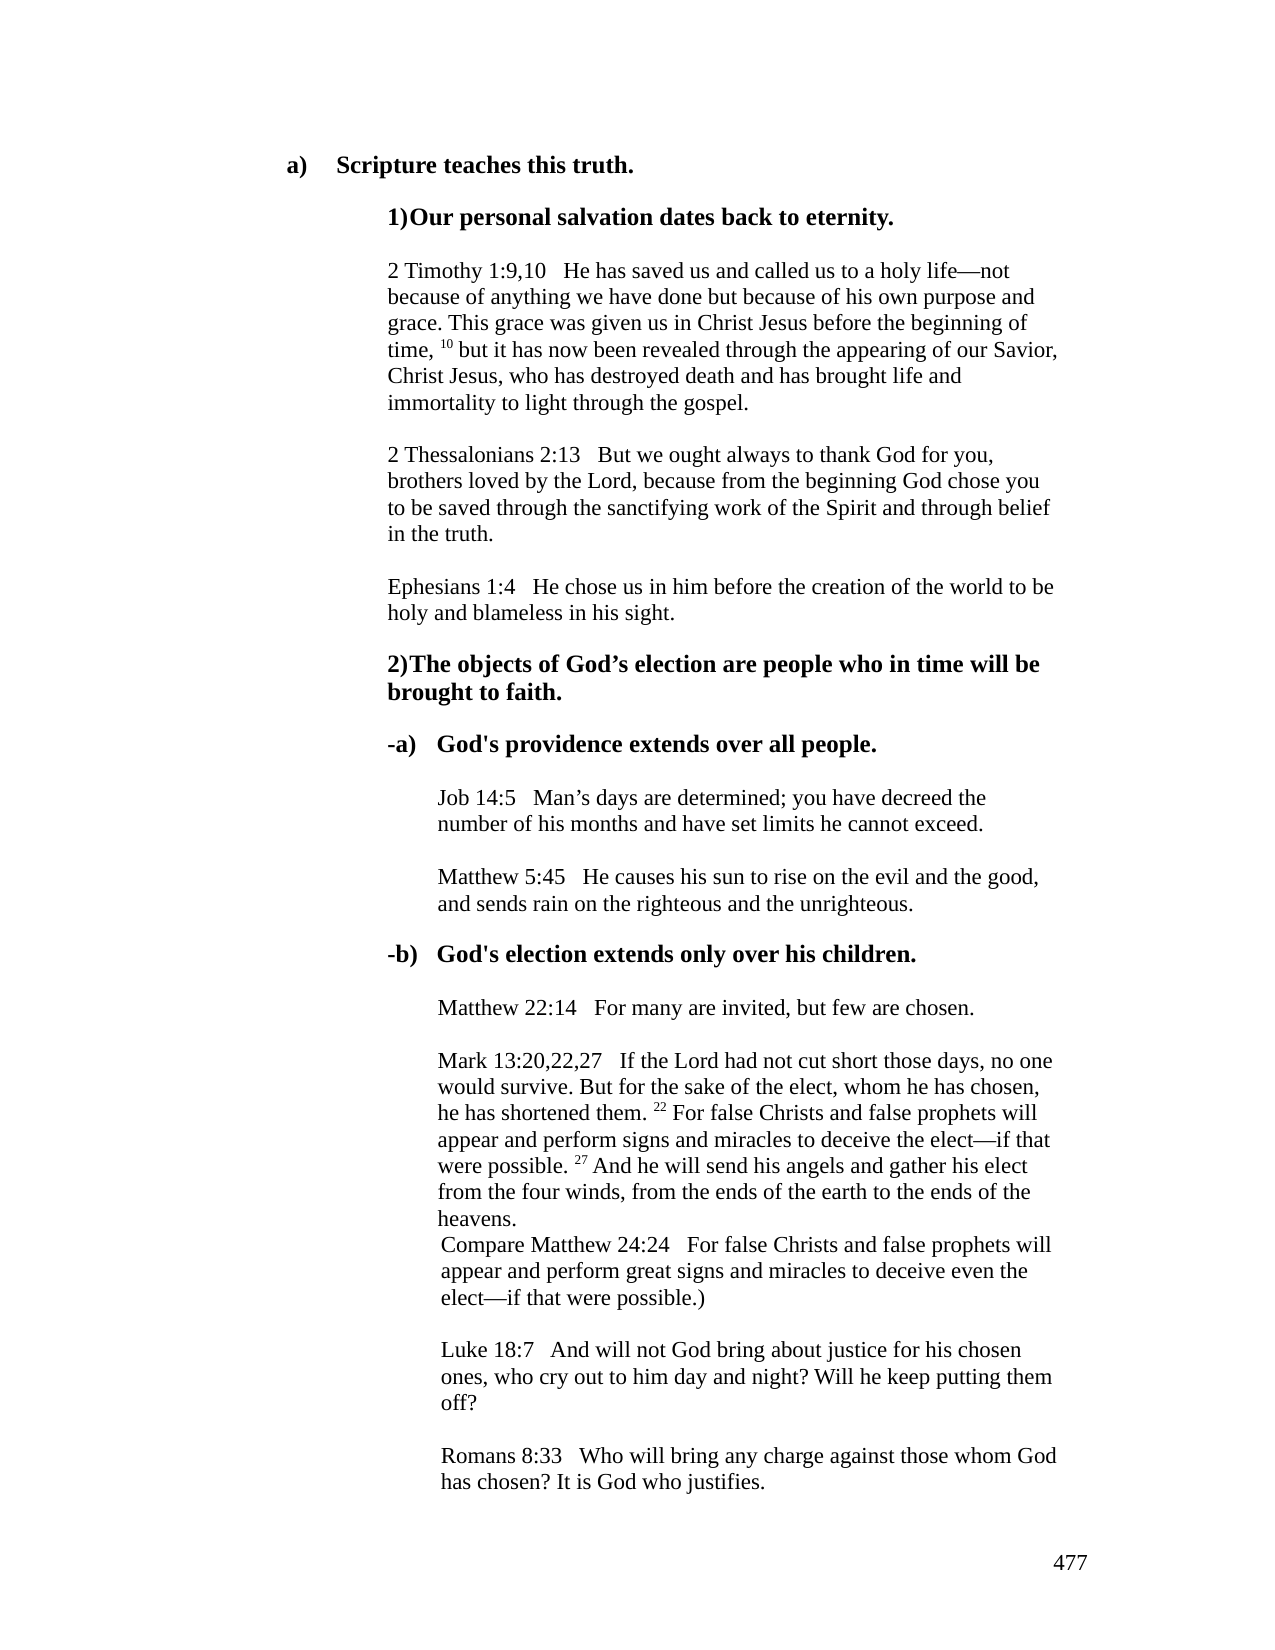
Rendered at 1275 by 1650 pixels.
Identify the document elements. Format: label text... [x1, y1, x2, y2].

text 2 Timothy 1:9,10 He has saved us and called us to a holy life—not because of anything we have done but because of his own purpose and grace. This grace was given us in Christ Jesus before the beginning of time, 10 but it has now been revealed through the appearing of our Savior, Christ Jesus, who has destroyed death and has brought life and immortality to light through the gospel. [387, 257, 1062, 415]
subtitle -b) God's election extends only over his children. [387, 939, 1062, 968]
text Ephesians 1:4 He chose us in him before the creation of the world to be holy and blameless in his sight. [387, 573, 1062, 626]
text 2 Thessalonians 2:13 But we ought always to thank God for you, brothers loved by the Lord, because from the beginning God chose you to be saved through the sanctifying work of the Spirit and through belief in the truth. [387, 441, 1062, 547]
text Compare Matthew 24:24 For false Christs and false prophets will appear and perform great signs and miracles to deceive even the elect—if that were possible.) [441, 1231, 1062, 1310]
text Matthew 22:14 For many are invited, but few are chosen. [437, 994, 1062, 1020]
subtitle -a) God's providence extends over all people. [387, 729, 1062, 758]
text Romans 8:33 Who will bring any charge against those whom God has chosen? It is God who justifies. [441, 1442, 1062, 1495]
subtitle a) Scripture teaches this truth. [286, 150, 1062, 179]
text Mark 13:20,22,27 If the Lord had not cut short those days, no one would survive. But for the sake of the elect, whom he has chosen, he has shortened them. 22 For false Christs and false prophets will appear and perform signs and miracles to deceive the elect—if that were possible. 27 And he will send his angels and gather his elect from the four winds, from the ends of the earth to the ends of the heavens. [437, 1047, 1062, 1231]
text Luke 18:7 And will not God bring about justice for his chosen ones, who cry out to him day and night? Will he keep putting them off? [441, 1337, 1062, 1416]
text Job 14:5 Man’s days are determined; you have decreed the number of his months and have set limits he cannot exceed. [437, 784, 1062, 837]
subtitle 2) The objects of God’s election are people who in time will be brought to faith. [337, 649, 1062, 706]
text Matthew 5:45 He causes his sun to rise on the evil and the good, and sends rain on the righteous and the unrighteous. [437, 863, 1062, 916]
subtitle 1) Our personal salvation dates back to eternity. [337, 202, 1062, 230]
